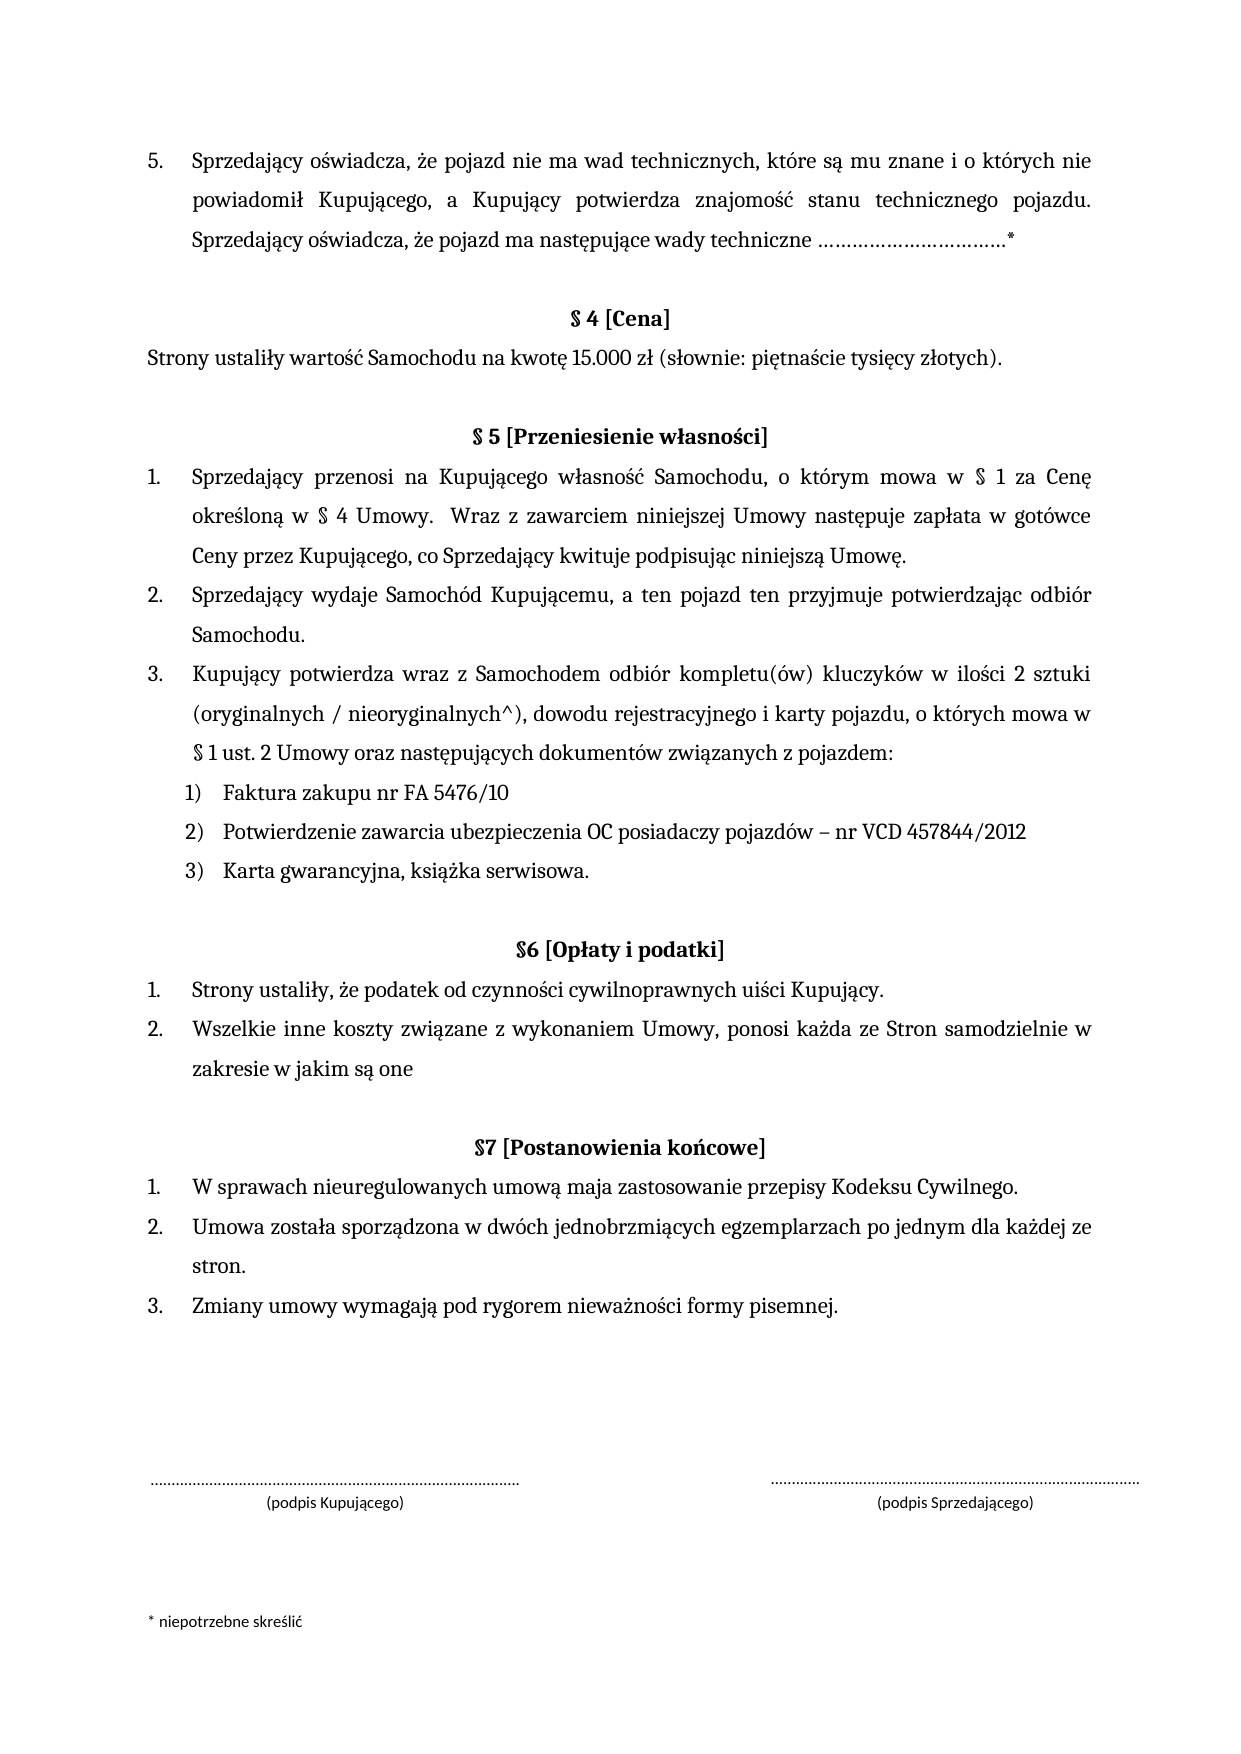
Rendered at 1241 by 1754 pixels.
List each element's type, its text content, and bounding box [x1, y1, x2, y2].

text §7 [Postanowienia końcowe] [148, 1134, 1093, 1161]
text § 4 [Cena] [148, 306, 1093, 332]
list Umowa została sporządzona w dwóch jednobrzmiących egzemplarzach po jednym dla każdej ze stron. [148, 1213, 1093, 1279]
list Faktura zakupu nr FA 5476/10 [185, 779, 1093, 806]
list Sprzedający przenosi na Kupującego własność Samochodu, o którym mowa w § 1 za Cenę określoną w § 4 Umowy. Wraz z zawarciem niniejszej Umowy następuje zapłata w gotówce Ceny przez Kupującego, co Sprzedający kwituje podpisując niniejszą Umowę. [148, 463, 1093, 569]
list Potwierdzenie zawarcia ubezpieczenia OC posiadaczy pojazdów – nr VCD 457844/2012 [185, 819, 1093, 845]
list Kupujący potwierdza wraz z Samochodem odbiór kompletu(ów) kluczyków w ilości 2 sztuki (oryginalnych / nieoryginalnych^), dowodu rejestracyjnego i karty pojazdu, o których mowa w § 1 ust. 2 Umowy oraz następujących dokumentów związanych z pojazdem: [148, 661, 1093, 766]
list Sprzedający wydaje Samochód Kupującemu, a ten pojazd ten przyjmuje potwierdzając odbiór Samochodu. [148, 582, 1093, 648]
list W sprawach nieuregulowanych umową maja zastosowanie przepisy Kodeksu Cywilnego. [148, 1174, 1093, 1200]
list Wszelkie inne koszty związane z wykonaniem Umowy, ponosi każda ze Stron samodzielnie w zakresie w jakim są one [148, 1016, 1093, 1082]
list Sprzedający oświadcza, że pojazd nie ma wad technicznych, które są mu znane i o których nie powiadomił Kupującego, a Kupujący potwierdza znajomość stanu technicznego pojazdu. Sprzedający oświadcza, że pojazd ma następujące wady techniczne ……………………………* [148, 148, 1093, 253]
list Strony ustaliły, że podatek od czynności cywilnoprawnych uiści Kupujący. [148, 977, 1093, 1003]
list Karta gwarancyjna, książka serwisowa. [185, 858, 1093, 884]
list Zmiany umowy wymagają pod rygorem nieważności formy pisemnej. [148, 1292, 1093, 1319]
text §6 [Opłaty i podatki] [148, 937, 1093, 963]
text § 5 [Przeniesienie własności] [148, 424, 1093, 450]
text Strony ustaliły wartość Samochodu na kwotę 15.000 zł (słownie: piętnaście tysięcy złotych). [148, 345, 1093, 371]
